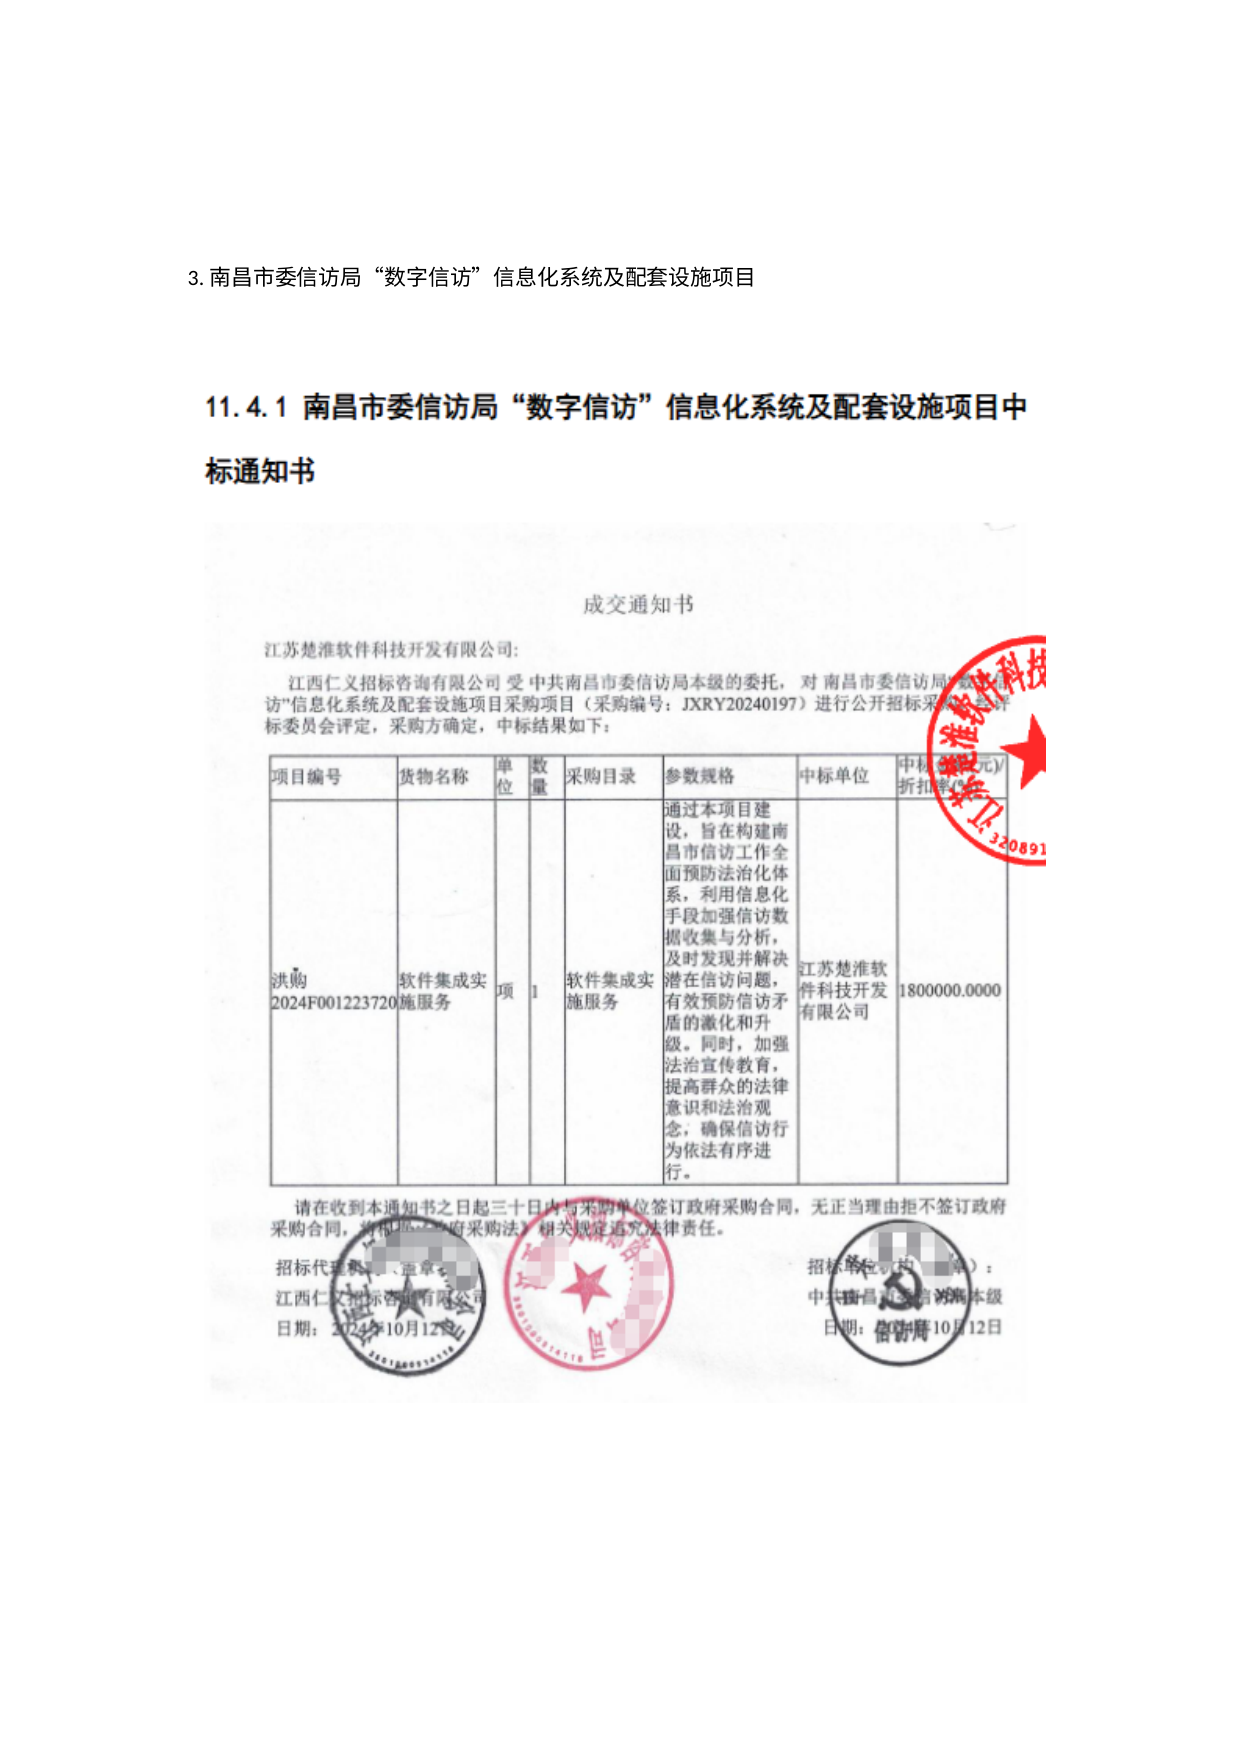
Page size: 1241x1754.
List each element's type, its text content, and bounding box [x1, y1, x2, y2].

picture [194, 357, 1046, 1403]
text 3. 南昌市委信访局“数字信访”信息化系统及配套设施项目 [187, 259, 1053, 292]
